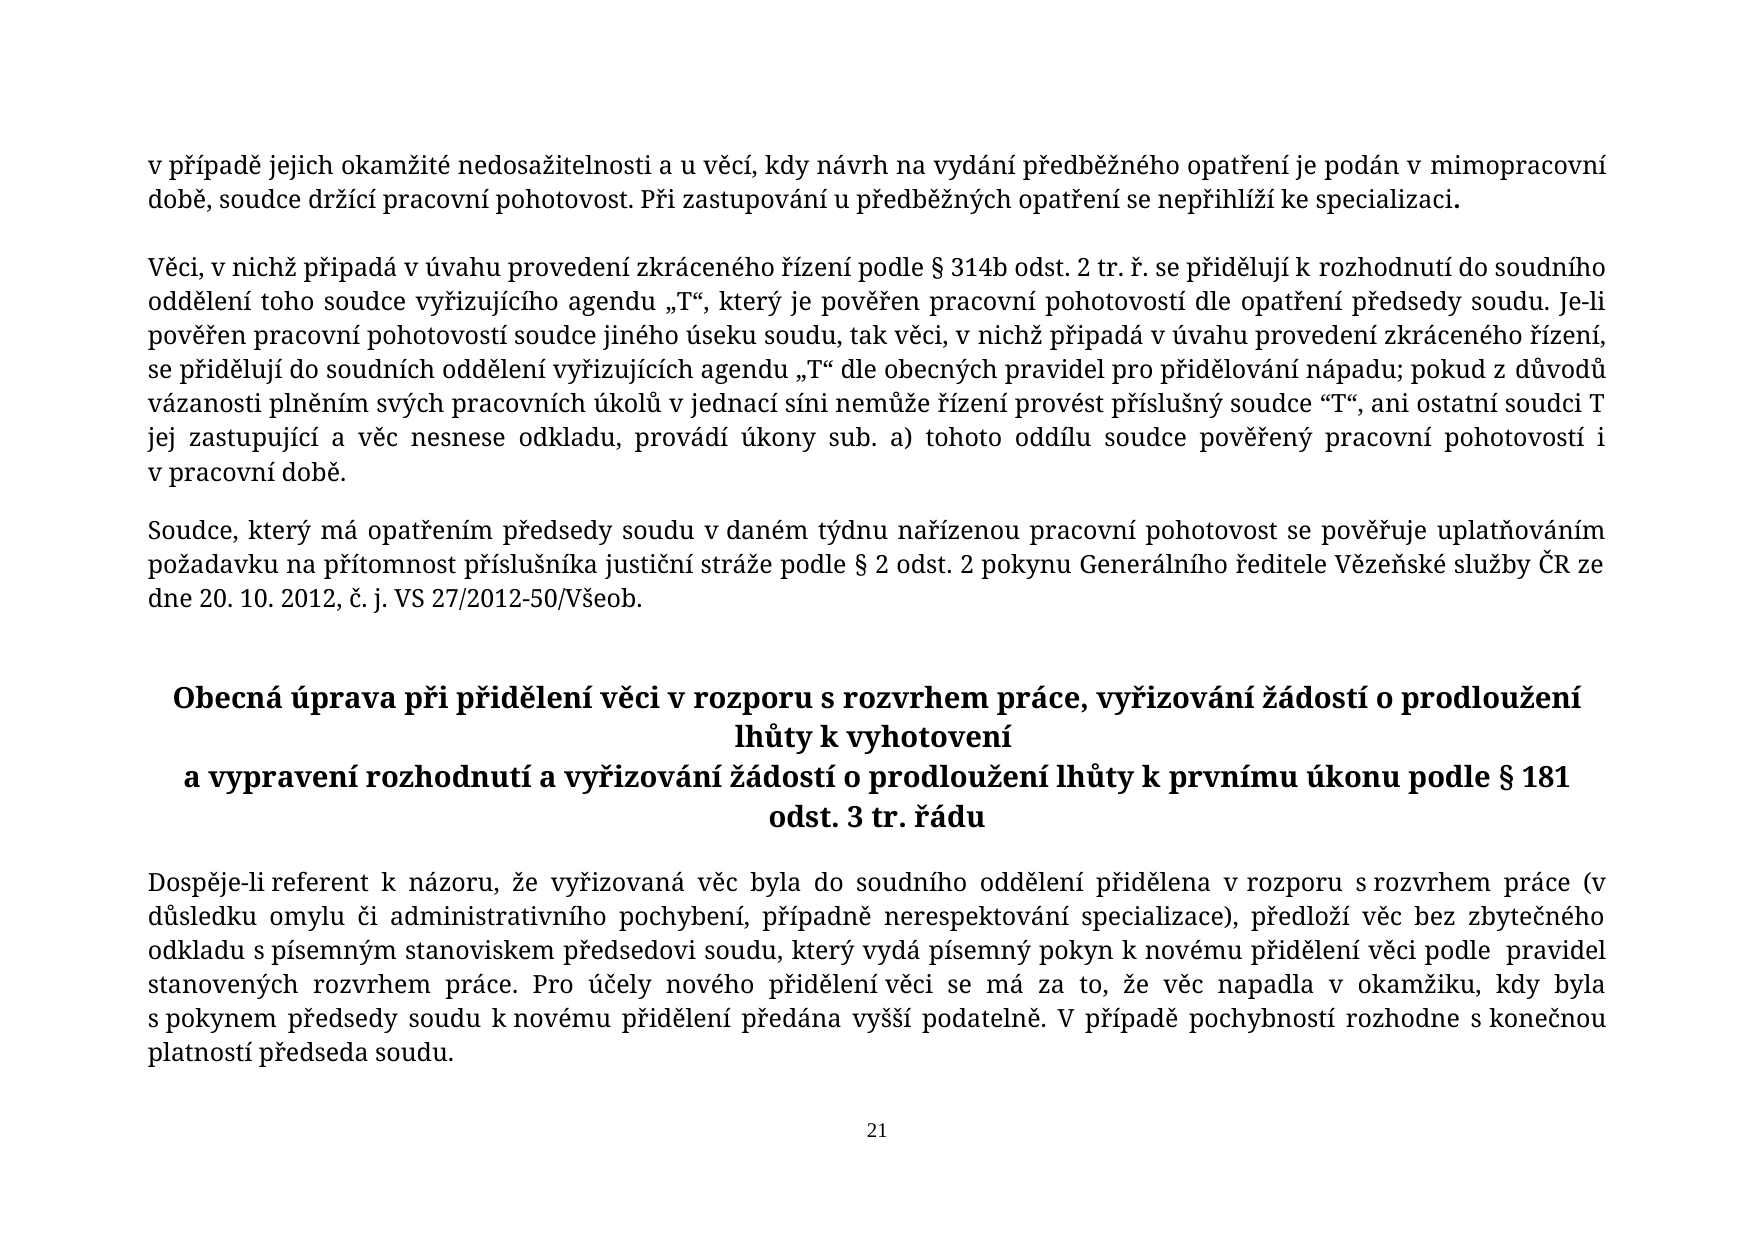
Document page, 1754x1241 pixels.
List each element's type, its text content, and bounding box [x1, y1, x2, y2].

text Dospěje-li referent k názoru, že vyřizovaná věc byla do soudního oddělení přidělena v rozporu s rozvrhem práce (v důsledku omylu či administrativního pochybení, případně nerespektování specializace), předloží věc bez zbytečného odkladu s písemným stanoviskem předsedovi soudu, který vydá písemný pokyn k novému přidělení věci podle pravidel stanovených rozvrhem práce. Pro účely nového přidělení věci se má za to, že věc napadla v okamžiku, kdy byla s pokynem předsedy soudu k novému přidělení předána vyšší podatelně. V případě pochybností rozhodne s konečnou platností předseda soudu. [148, 864, 1606, 1068]
text Obecná úprava při přidělení věci v rozporu s rozvrhem práce, vyřizování žádostí o prodloužení lhůty k vyhotovení a vypravení rozhodnutí a vyřizování žádostí o prodloužení lhůty k prvnímu úkonu podle § 181 odst. 3 tr. řádu [148, 677, 1606, 836]
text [148, 148, 1606, 216]
text Věci, v nichž připadá v úvahu provedení zkráceného řízení podle § 314b odst. 2 tr. ř. se přidělují k rozhodnutí do soudního oddělení toho soudce vyřizujícího agendu „T“, který je pověřen pracovní pohotovostí dle opatření předsedy soudu. Je-li pověřen pracovní pohotovostí soudce jiného úseku soudu, tak věci, v nichž připadá v úvahu provedení zkráceného řízení, se přidělují do soudních oddělení vyřizujících agendu „T“ dle obecných pravidel pro přidělování nápadu; pokud z důvodů vázanosti plněním svých pracovních úkolů v jednací síni nemůže řízení provést příslušný soudce “T“, ani ostatní soudci T jej zastupující a věc nesnese odkladu, provádí úkony sub. a) tohoto oddílu soudce pověřený pracovní pohotovostí i v pracovní době. [148, 250, 1606, 488]
text Soudce, který má opatřením předsedy soudu v daném týdnu nařízenou pracovní pohotovost se pověřuje uplatňováním požadavku na přítomnost příslušníka justiční stráže podle § 2 odst. 2 pokynu Generálního ředitele Vězeňské služby ČR ze dne 20. 10. 2012, č. j. VS 27/2012-50/Všeob. [148, 512, 1606, 614]
